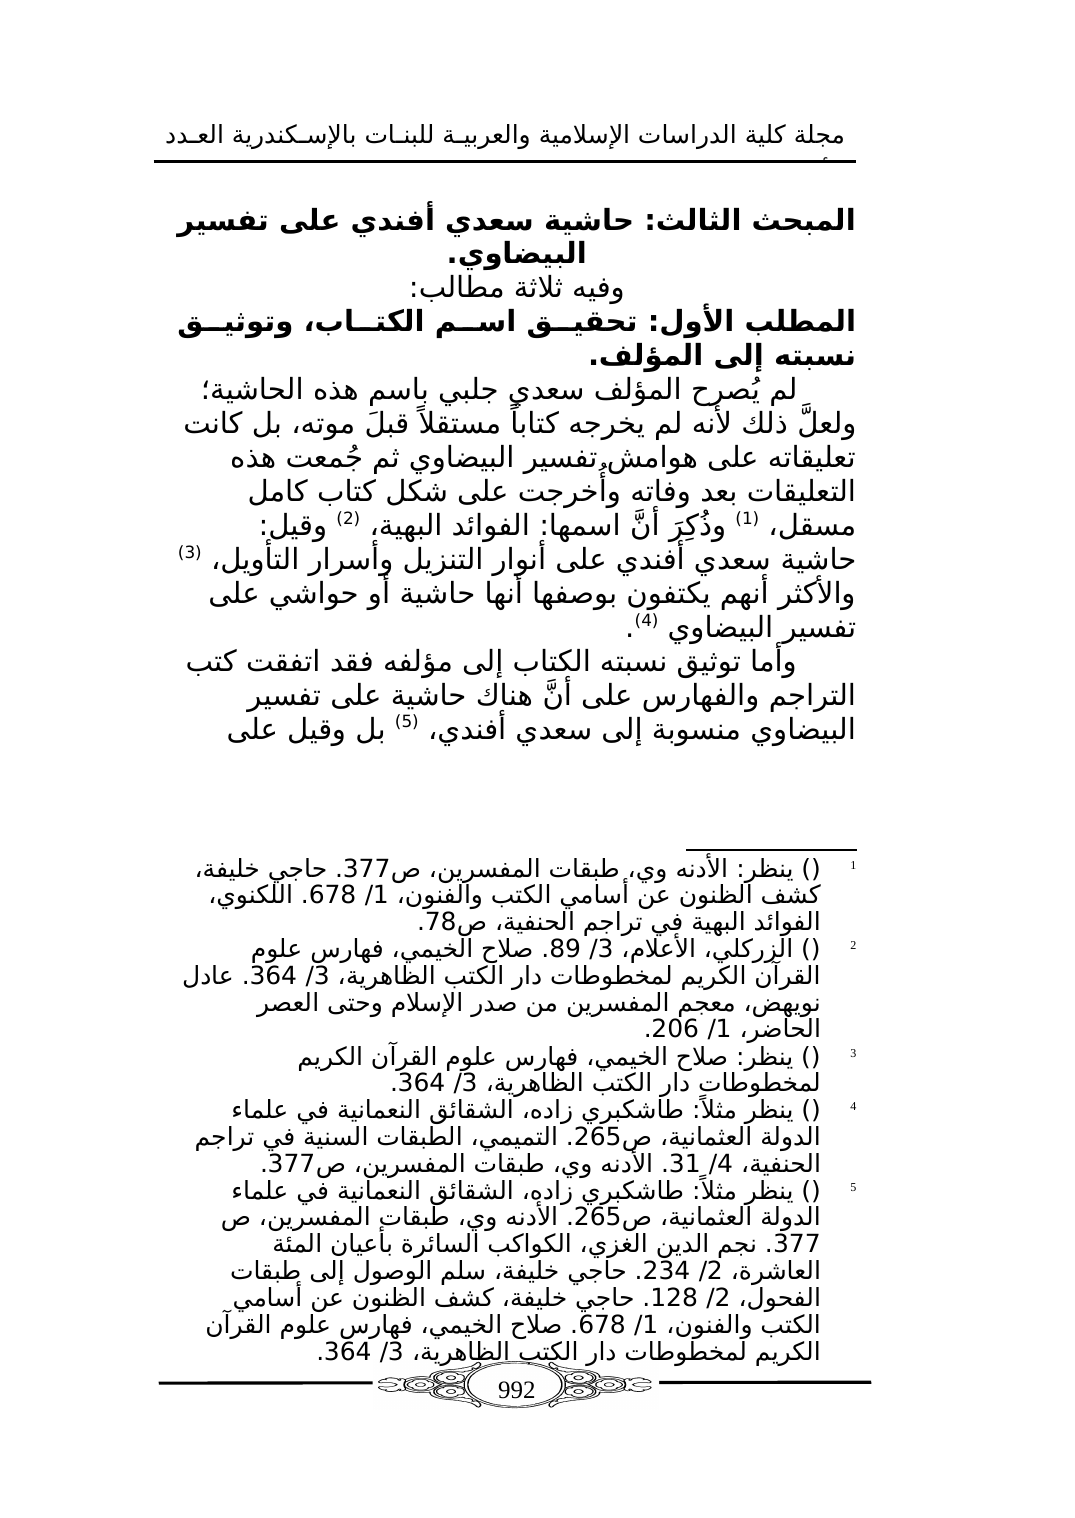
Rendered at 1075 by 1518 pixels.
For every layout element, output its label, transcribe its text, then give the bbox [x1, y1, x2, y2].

text المطلب الأول: تحقيق اسم الكتاب، وتوثيق نسبته إلى المؤلف. [177, 305, 856, 373]
text لم يُصرح المؤلف سعدي جلبي باسم هذه الحاشية؛ ولعلَّ ذلك لأنه لم يخرجه كتاباً مستقلاً قبلَ موته، بل كانت تعليقاته على هوامش تفسير البيضاوي ثم جُمعت هذه التعليقات بعد وفاته وأُخرجت على شكل كتاب كامل مسقل، () وذُكِرَ أنَّ اسمها: الفوائد البهية، () وقيل: حاشية ‌سعدي أفندي على أنوار التنزيل وأسرار التأويل، () والأكثر أنهم يكتفون بوصفها أنها حاشية أو حواشي على تفسير البيضاوي (). [177, 373, 856, 644]
text وفيه ثلاثة مطالب: [177, 271, 856, 305]
picture [372, 1359, 660, 1410]
text وأما توثيق نسبته الكتاب إلى مؤلفه فقد اتفقت كتب التراجم والفهارس على أنَّ هناك حاشية على تفسير البيضاوي منسوبة إلى سعدي أفندي، () بل وقيل على التحديد: سعدي محشي () البيضاوي، () ومع أنَّ الحواشي على تفسير البيضاوي كثيرة فلم يشتبه الأمر في تعيين هذه الحاشية التي نُسِبت إلى سعدي؛ وذلك لتنصيص النُساخ على ذكر اسم المؤلِّف سعدي جلبي في مخطوطات هذه الحاشية والتي هي موضع الدراسة، وموضع الشاهد: [177, 644, 856, 746]
text المبحث الثالث: حاشية سعدي أفندي على تفسير البيضاوي. [177, 203, 856, 271]
